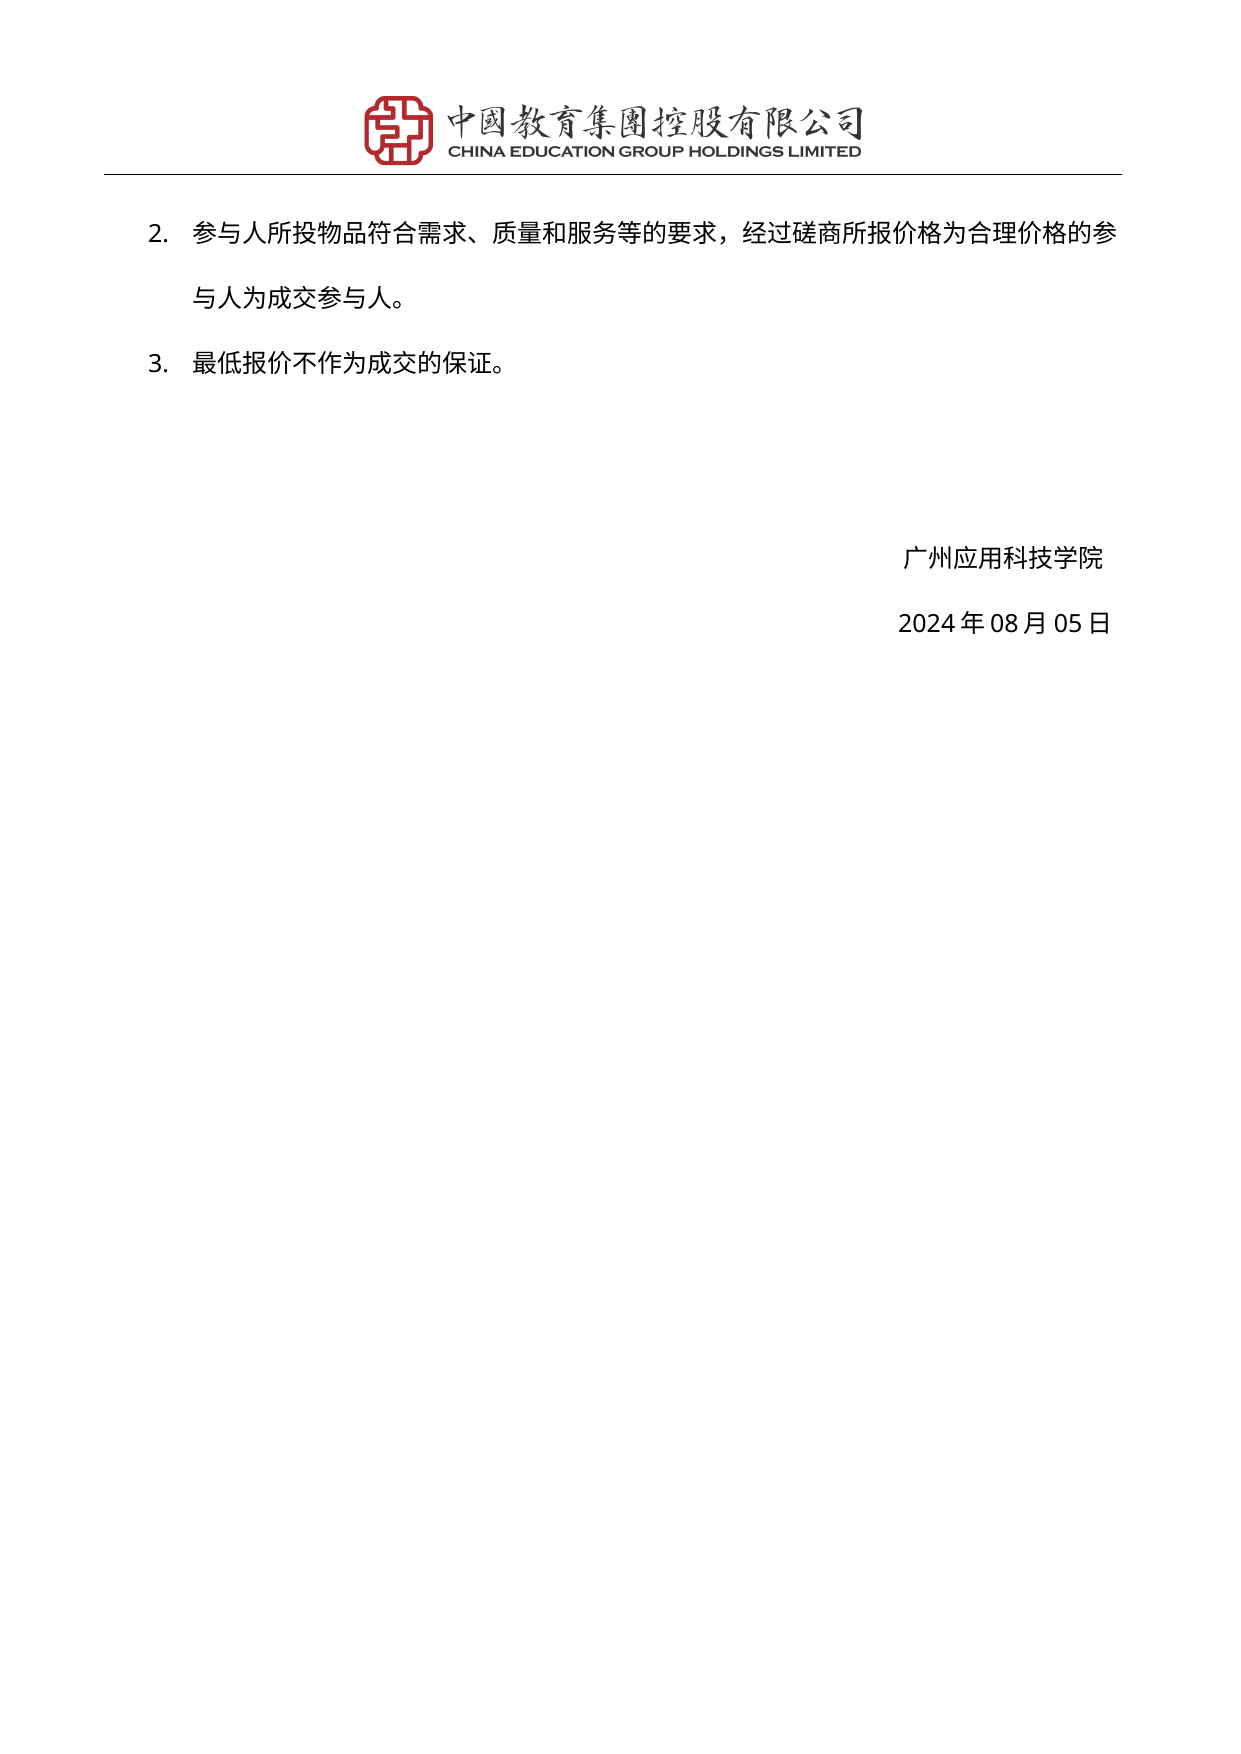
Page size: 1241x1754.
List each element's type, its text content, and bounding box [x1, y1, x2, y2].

list 广州应用科技学院 [103, 524, 1122, 589]
list 2024年08月05日 [148, 589, 1122, 654]
list 最低报价不作为成交的保证。 [148, 329, 1122, 394]
picture [335, 88, 890, 172]
list 参与人所投物品符合需求、质量和服务等的要求，经过磋商所报价格为合理价格的参与人为成交参与人。 [148, 199, 1122, 329]
